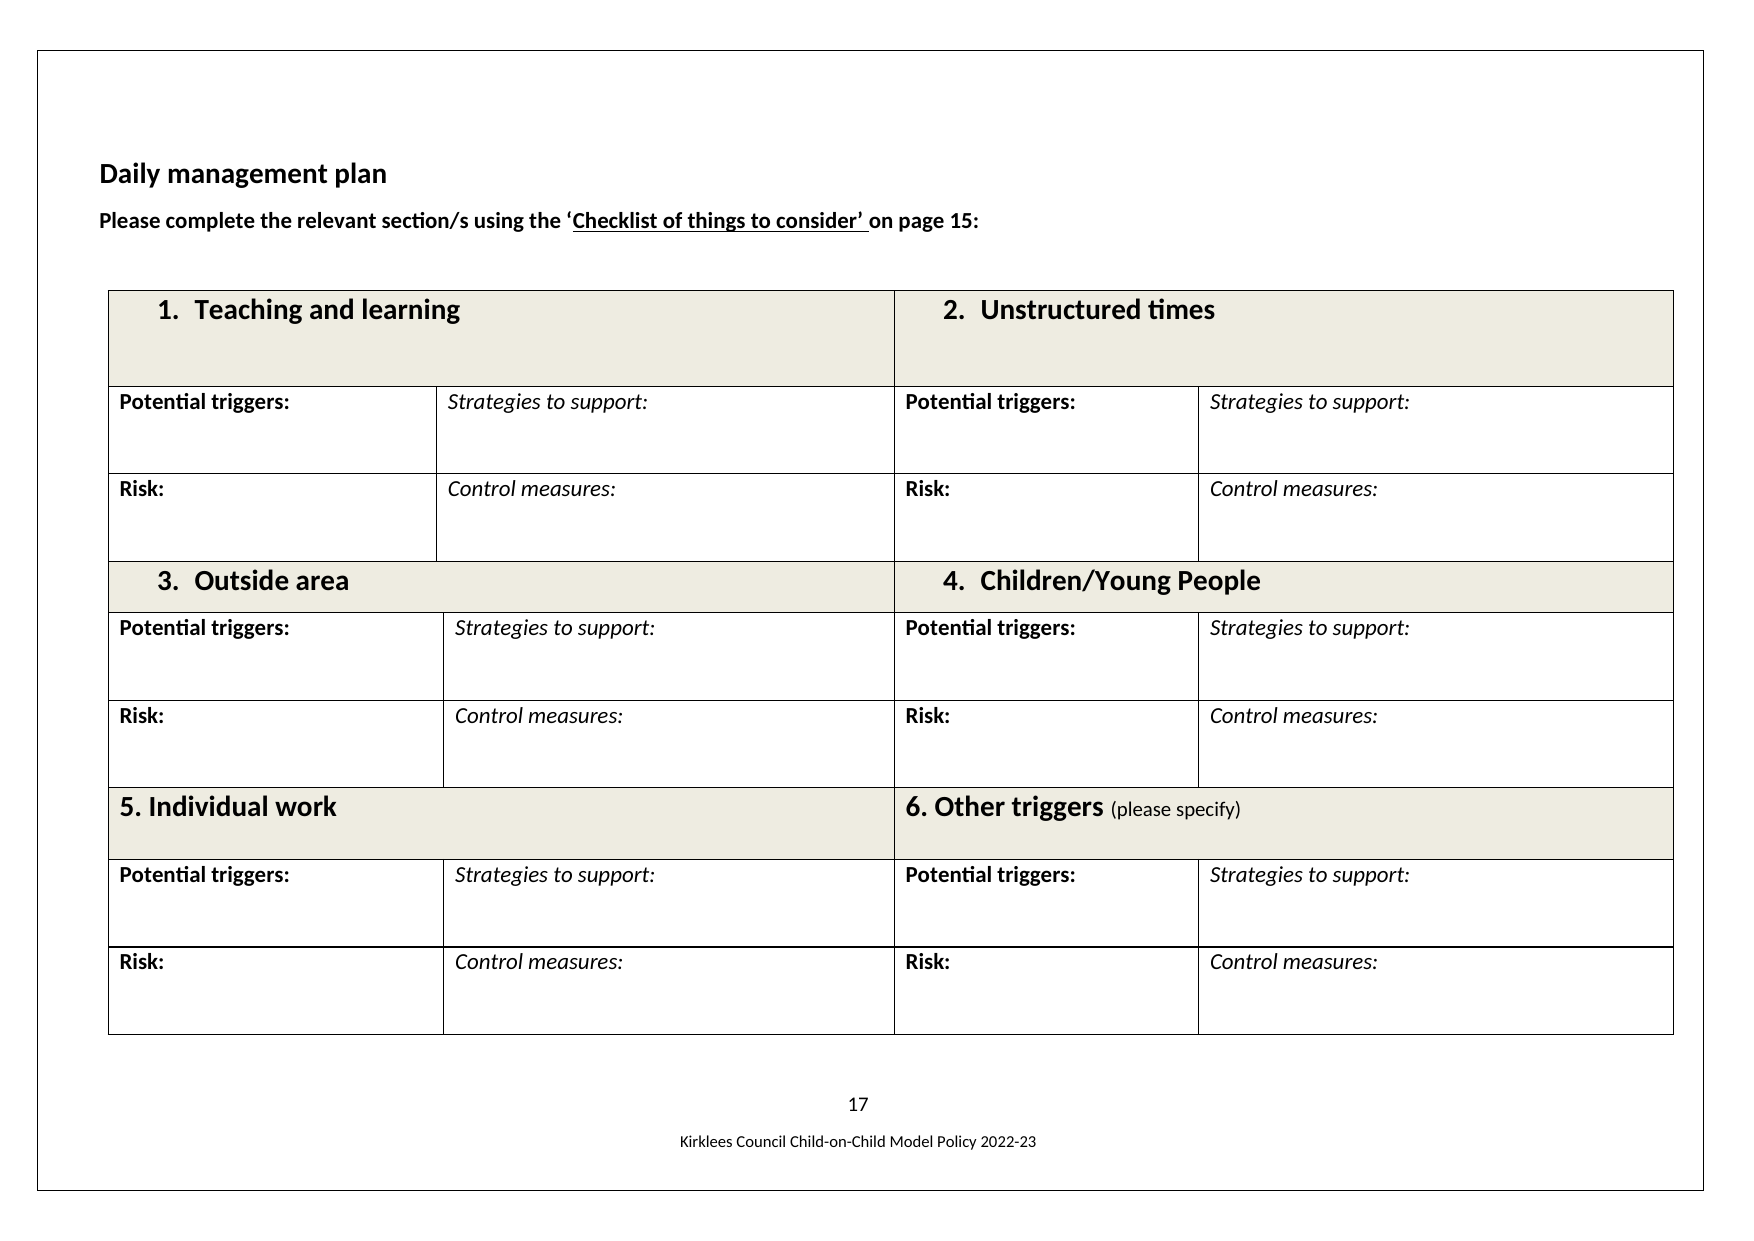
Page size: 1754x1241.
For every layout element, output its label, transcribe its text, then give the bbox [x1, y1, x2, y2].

table_cell Control measures: [444, 948, 894, 1034]
table_cell Control measures: [437, 474, 894, 561]
table_cell Risk: [895, 948, 1198, 1034]
table_cell Strategies to support: [444, 860, 894, 946]
table_cell Strategies to support: [437, 387, 894, 473]
text Daily management plan [38, 155, 1679, 190]
table_cell 5. Individual work [109, 788, 894, 859]
table_cell Risk: [895, 474, 1198, 561]
table_cell Potential triggers: [109, 387, 436, 473]
table_header Teaching and learning [109, 291, 894, 386]
table_header Unstructured times [895, 291, 1673, 386]
table_cell Control measures: [1199, 474, 1673, 561]
table_cell 6. Other triggers (please specify) [895, 788, 1673, 859]
table_cell Risk: [895, 701, 1198, 787]
table_cell Strategies to support: [1199, 387, 1673, 473]
table_cell Control measures: [1199, 701, 1673, 787]
table_cell Risk: [109, 474, 436, 561]
table_cell Control measures: [444, 701, 894, 787]
table_cell Strategies to support: [444, 613, 894, 700]
table_cell Strategies to support: [1199, 613, 1673, 700]
table_cell Strategies to support: [1199, 860, 1673, 946]
table_cell Potential triggers: [895, 387, 1198, 473]
table_cell Children/Young People [895, 562, 1673, 612]
table_cell Potential triggers: [109, 613, 443, 700]
table_cell Risk: [109, 948, 443, 1034]
table_cell Control measures: [1199, 948, 1673, 1034]
table_cell Risk: [109, 701, 443, 787]
table_cell Potential triggers: [895, 613, 1198, 700]
text Please complete the relevant section/s using the ‘Checklist of things to consider’ on page 15: [38, 206, 1679, 234]
table_cell Outside area [109, 562, 894, 612]
table_cell Potential triggers: [109, 860, 443, 946]
table_cell Potential triggers: [895, 860, 1198, 946]
